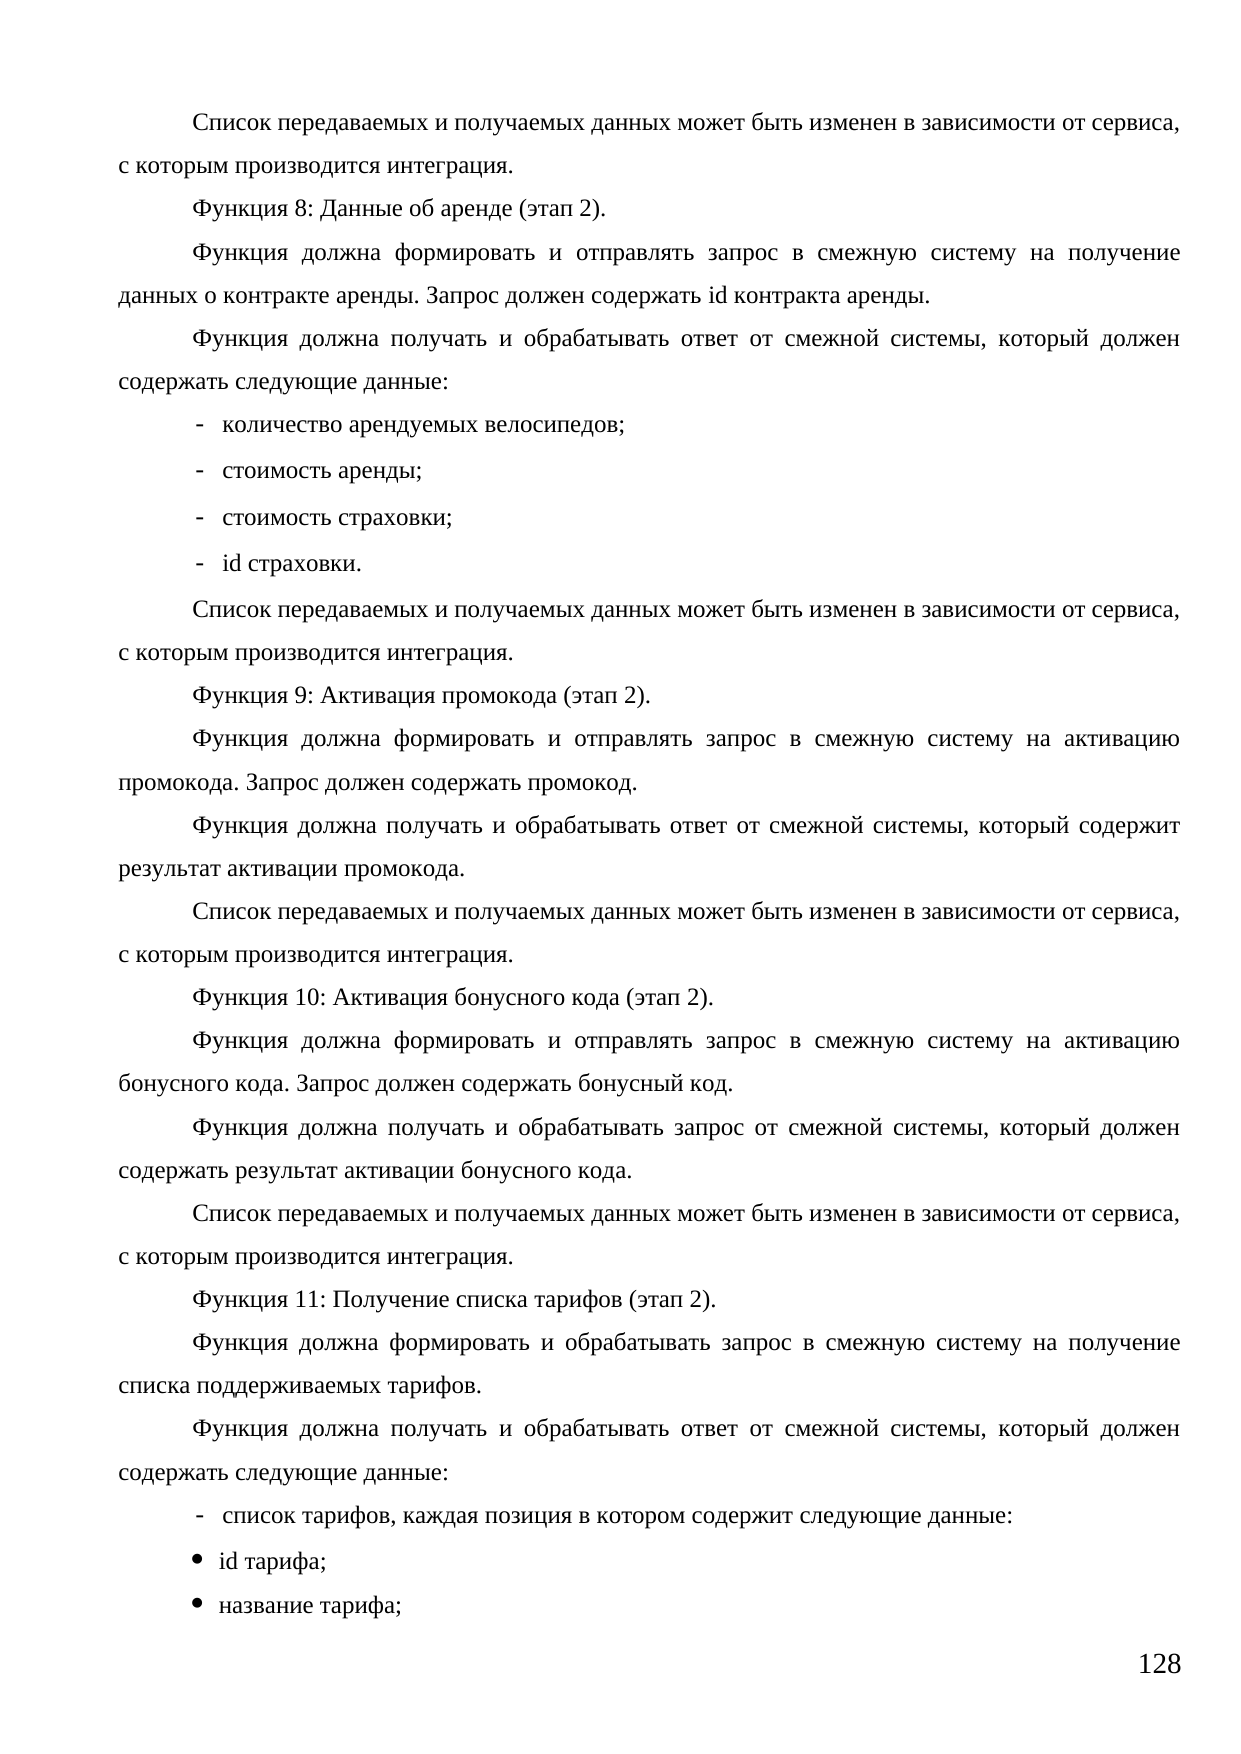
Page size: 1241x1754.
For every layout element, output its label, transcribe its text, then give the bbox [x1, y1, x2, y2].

text id тарифа; [118, 1546, 1181, 1576]
text Функция 8: Данные об аренде (этап 2). [118, 193, 1181, 222]
text Функция должна получать и обрабатывать ответ от смежной системы, который содержит результат активации промокода. [118, 810, 1181, 882]
text Функция должна получать и обрабатывать запрос от смежной системы, который должен содержать результат активации бонусного кода. [118, 1112, 1181, 1183]
text стоимость страховки; [118, 502, 1181, 532]
text Функция должна формировать и обрабатывать запрос в смежную систему на получение списка поддерживаемых тарифов. [118, 1327, 1181, 1399]
text стоимость аренды; [118, 455, 1181, 486]
text Список передаваемых и получаемых данных может быть изменен в зависимости от сервиса, с которым производится интеграция. [118, 594, 1181, 666]
text Функция должна получать и обрабатывать ответ от смежной системы, который должен содержать следующие данные: [118, 1413, 1181, 1485]
text Функция 11: Получение списка тарифов (этап 2). [118, 1284, 1181, 1313]
text Функция должна формировать и отправлять запрос в смежную систему на получение данных о контракте аренды. Запрос должен содержать id контракта аренды. [118, 237, 1181, 308]
text Функция должна формировать и отправлять запрос в смежную систему на активацию бонусного кода. Запрос должен содержать бонусный код. [118, 1025, 1181, 1097]
text Список передаваемых и получаемых данных может быть изменен в зависимости от сервиса, с которым производится интеграция. [118, 896, 1181, 968]
text Функция 9: Активация промокода (этап 2). [118, 680, 1181, 709]
text Список передаваемых и получаемых данных может быть изменен в зависимости от сервиса, с которым производится интеграция. [118, 107, 1181, 179]
text Функция должна получать и обрабатывать ответ от смежной системы, который должен содержать следующие данные: [118, 323, 1181, 395]
text название тарифа; [118, 1591, 1181, 1620]
text id страховки. [118, 548, 1181, 579]
text Список передаваемых и получаемых данных может быть изменен в зависимости от сервиса, с которым производится интеграция. [118, 1198, 1181, 1270]
text список тарифов, каждая позиция в котором содержит следующие данные: [118, 1500, 1181, 1531]
text Функция 10: Активация бонусного кода (этап 2). [118, 982, 1181, 1011]
text количество арендуемых велосипедов; [118, 409, 1181, 440]
text Функция должна формировать и отправлять запрос в смежную систему на активацию промокода. Запрос должен содержать промокод. [118, 723, 1181, 795]
